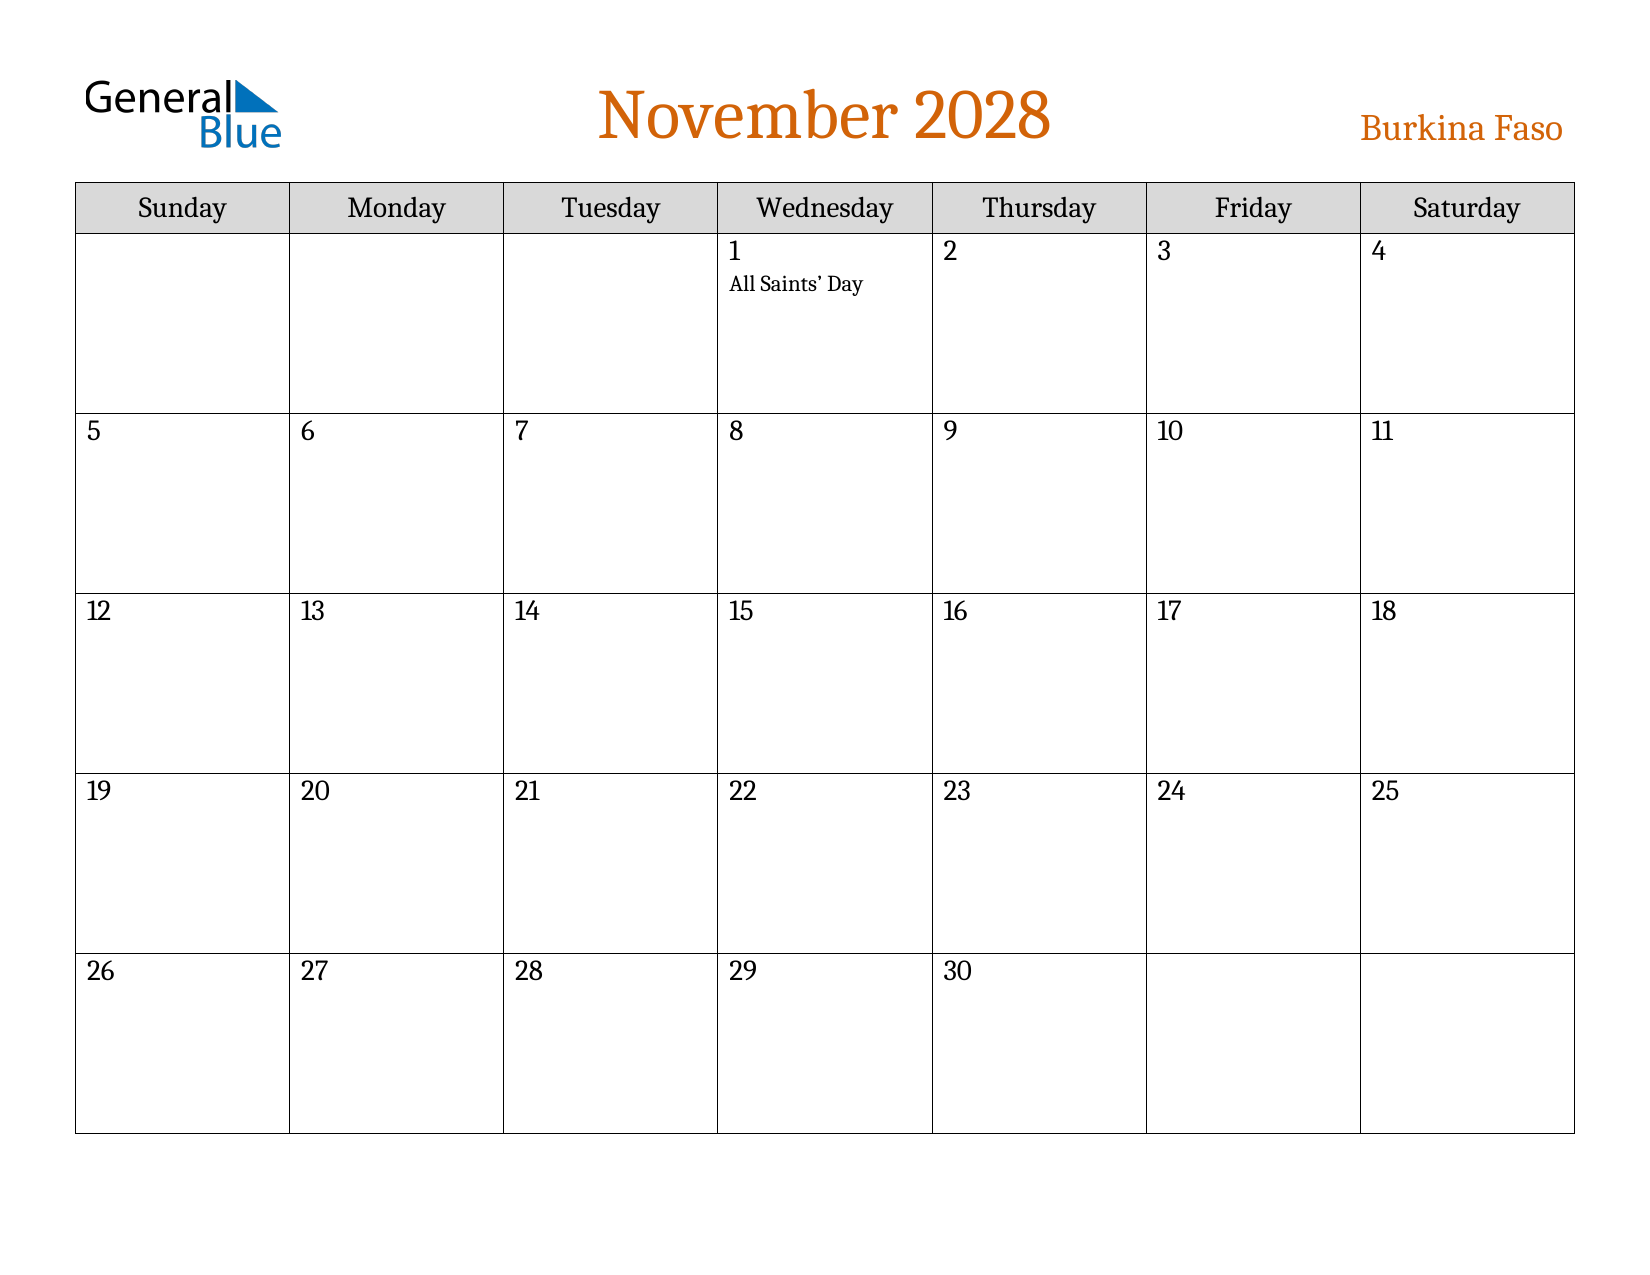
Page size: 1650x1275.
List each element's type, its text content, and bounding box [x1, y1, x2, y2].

table_cell [1147, 630, 1360, 773]
table_cell [504, 630, 717, 773]
table_cell 23 [933, 774, 1146, 810]
table_cell [504, 234, 717, 270]
table_cell [290, 630, 503, 773]
table_cell 10 [1147, 414, 1360, 450]
table_cell 12 [76, 594, 289, 630]
table_cell [718, 630, 932, 773]
table_cell 11 [1361, 414, 1574, 450]
table_cell 6 [290, 414, 503, 450]
table_cell [933, 450, 1146, 593]
table_cell 27 [290, 954, 503, 990]
table_cell [1361, 270, 1574, 413]
table_cell [76, 234, 289, 270]
table_cell [1147, 990, 1360, 1133]
table_cell [1147, 954, 1360, 990]
table_cell [1361, 630, 1574, 773]
table_cell [290, 810, 503, 953]
table_cell [933, 270, 1146, 413]
table_cell 9 [933, 414, 1146, 450]
table_cell [76, 450, 289, 593]
table_cell [290, 450, 503, 593]
table_cell [718, 990, 932, 1133]
table_cell 22 [718, 774, 932, 810]
table_cell 5 [76, 414, 289, 450]
table_cell [76, 990, 289, 1133]
table_cell [1361, 990, 1574, 1133]
table_header November 2028 [504, 75, 1146, 182]
table_cell 20 [290, 774, 503, 810]
table_cell 19 [76, 774, 289, 810]
table_cell 24 [1147, 774, 1360, 810]
table_cell Thursday [933, 183, 1146, 233]
table_cell 14 [504, 594, 717, 630]
table_cell [1147, 450, 1360, 593]
table_cell 18 [1361, 594, 1574, 630]
table_cell 28 [504, 954, 717, 990]
table_cell [1147, 270, 1360, 413]
table_cell [1147, 810, 1360, 953]
table_cell [290, 234, 503, 270]
table_cell [76, 270, 289, 413]
table_cell 16 [933, 594, 1146, 630]
table_cell Saturday [1361, 183, 1574, 233]
table_cell [933, 630, 1146, 773]
table_cell [1361, 450, 1574, 593]
table_cell Monday [290, 183, 503, 233]
table_cell [1361, 810, 1574, 953]
table_cell [718, 810, 932, 953]
table_cell 30 [933, 954, 1146, 990]
table_cell Wednesday [718, 183, 932, 233]
table_cell 25 [1361, 774, 1574, 810]
table_cell 7 [504, 414, 717, 450]
table_cell [933, 990, 1146, 1133]
table_cell 26 [76, 954, 289, 990]
table_cell 4 [1361, 234, 1574, 270]
table_cell [290, 990, 503, 1133]
table_cell [76, 630, 289, 773]
table_cell [504, 450, 717, 593]
table_cell [76, 810, 289, 953]
table_header [76, 75, 503, 182]
table_cell 15 [718, 594, 932, 630]
table_cell 17 [1147, 594, 1360, 630]
table_cell Sunday [76, 183, 289, 233]
table_cell Tuesday [504, 183, 717, 233]
table_cell 13 [290, 594, 503, 630]
table_cell [718, 450, 932, 593]
table_cell 29 [718, 954, 932, 990]
table_cell [504, 270, 717, 413]
table_cell [1361, 954, 1574, 990]
table_cell [504, 990, 717, 1133]
table_cell 3 [1147, 234, 1360, 270]
table_cell Friday [1147, 183, 1360, 233]
table_cell 8 [718, 414, 932, 450]
table_cell 1 [718, 234, 932, 270]
table_cell [504, 810, 717, 953]
table_header Burkina Faso [1146, 75, 1574, 182]
table_cell [933, 810, 1146, 953]
picture [86, 80, 281, 148]
table_cell [290, 270, 503, 413]
table_cell 21 [504, 774, 717, 810]
table_cell All Saints’ Day [718, 270, 932, 413]
table_cell 2 [933, 234, 1146, 270]
